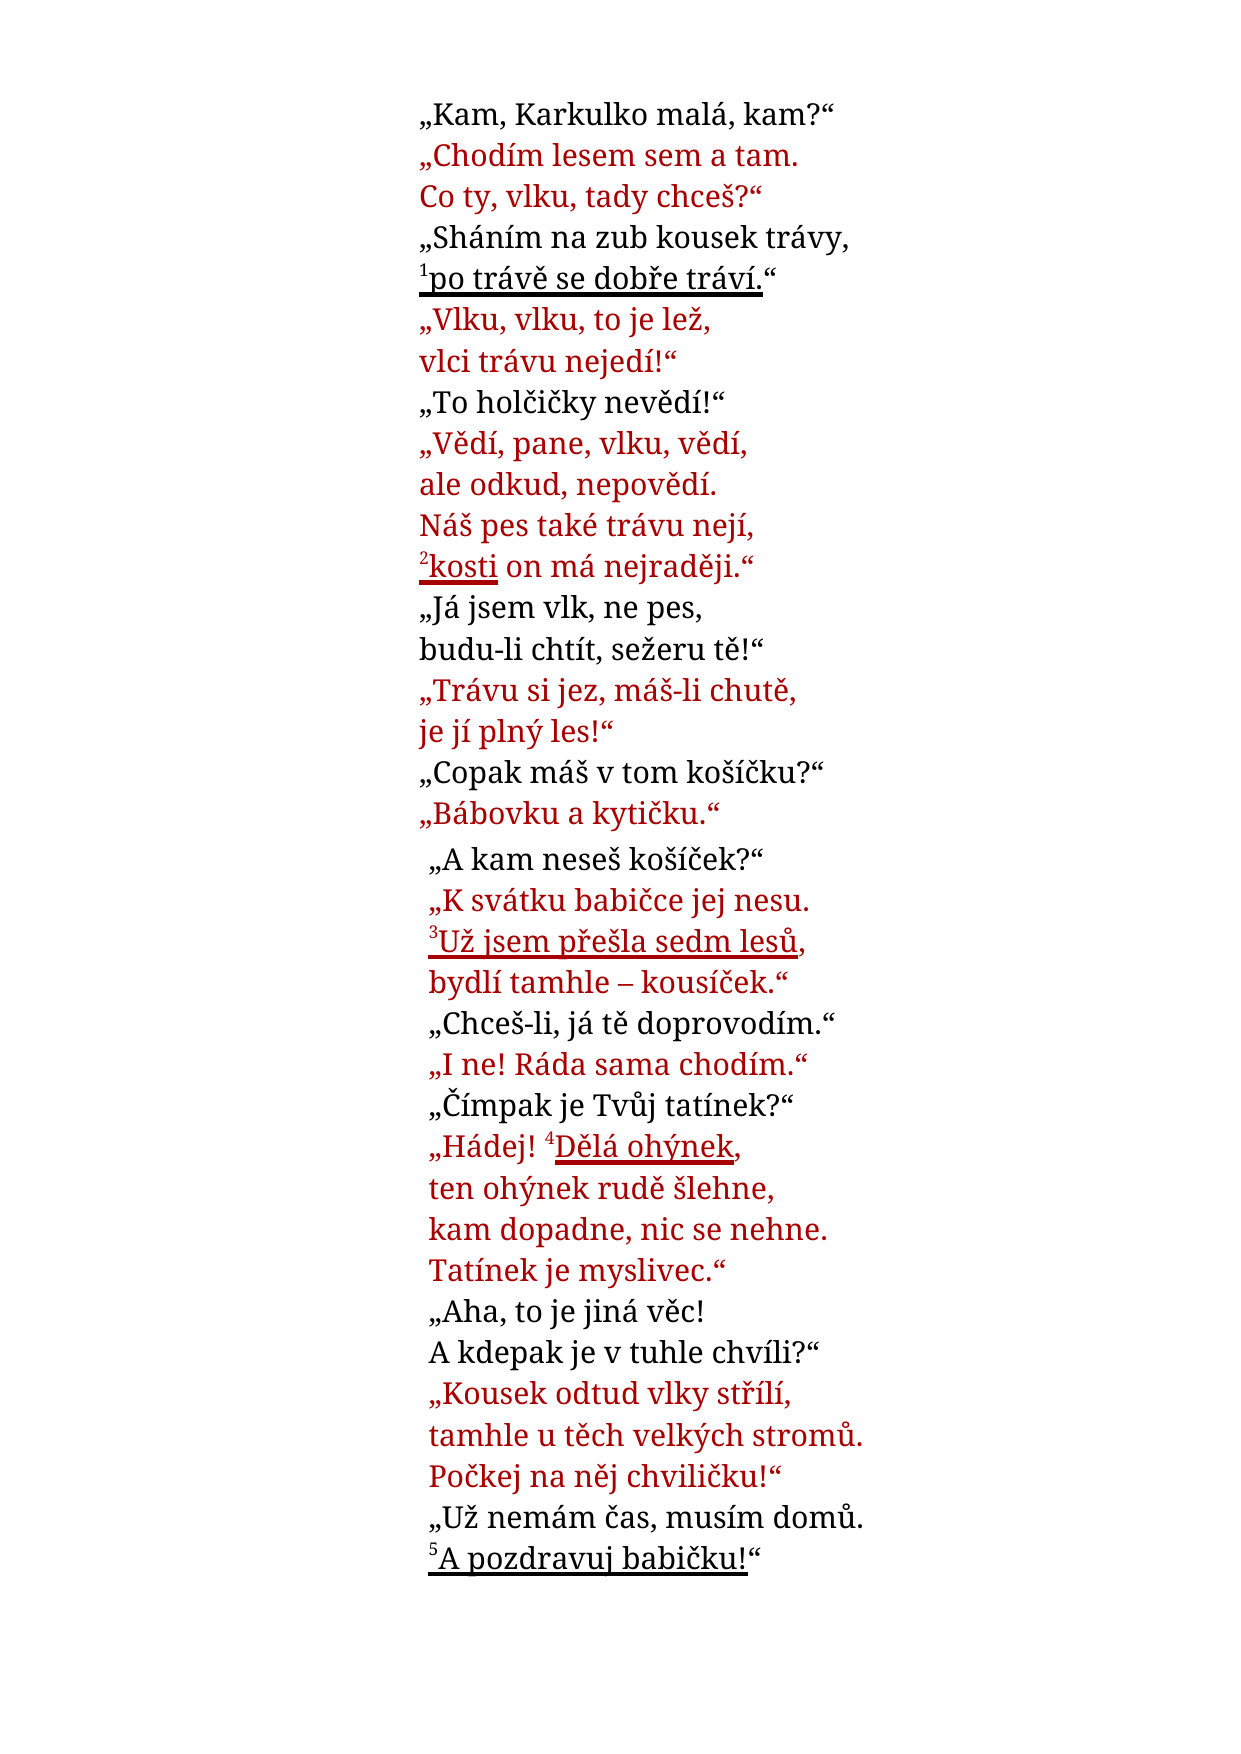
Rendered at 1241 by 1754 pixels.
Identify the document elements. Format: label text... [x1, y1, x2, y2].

table_header [814, 233, 826, 838]
table_header [814, 89, 826, 245]
text „A kam neseš košíček?“ „K svátku babičce jej nesu. 3Už jsem přešla sedm lesů, bydlí tamhle – kousíček.“ „Chceš-li, já tě doprovodím.“ „I ne! Ráda sama chodím.“ „Čímpak je Tvůj tatínek?“ „Hádej! 4Dělá ohýnek, ten ohýnek rudě šlehne, kam dopadne, nic se nehne. Tatínek je myslivec.“ „Aha, to je jiná věc! A kdepak je v tuhle chvíli?“ „Kousek odtud vlky střílí, tamhle u těch velkých stromů. Počkej na něj chviličku!“ „Už nemám čas, musím domů. 5A pozdravuj babičku!“ [428, 838, 1093, 1578]
table_header „Kam, Karkulko malá, kam?“ „Chodím lesem sem a tam. Co ty, vlku, tady chceš?“ „Sháním na zub kousek trávy, 1po trávě se dobře tráví.“ „Vlku, vlku, to je lež, vlci trávu nejedí!“ „To holčičky nevědí!“ „Vědí, pane, vlku, vědí, ale odkud, nepovědí. Náš pes také trávu nejí, 2kosti on má nejraději.“ „Já jsem vlk, ne pes, budu-li chtít, sežeru tě!“ „Trávu si jez, máš-li chutě, je jí plný les!“ „Copak máš v tom košíčku?“ „Bábovku a kytičku.“ [415, 89, 813, 838]
